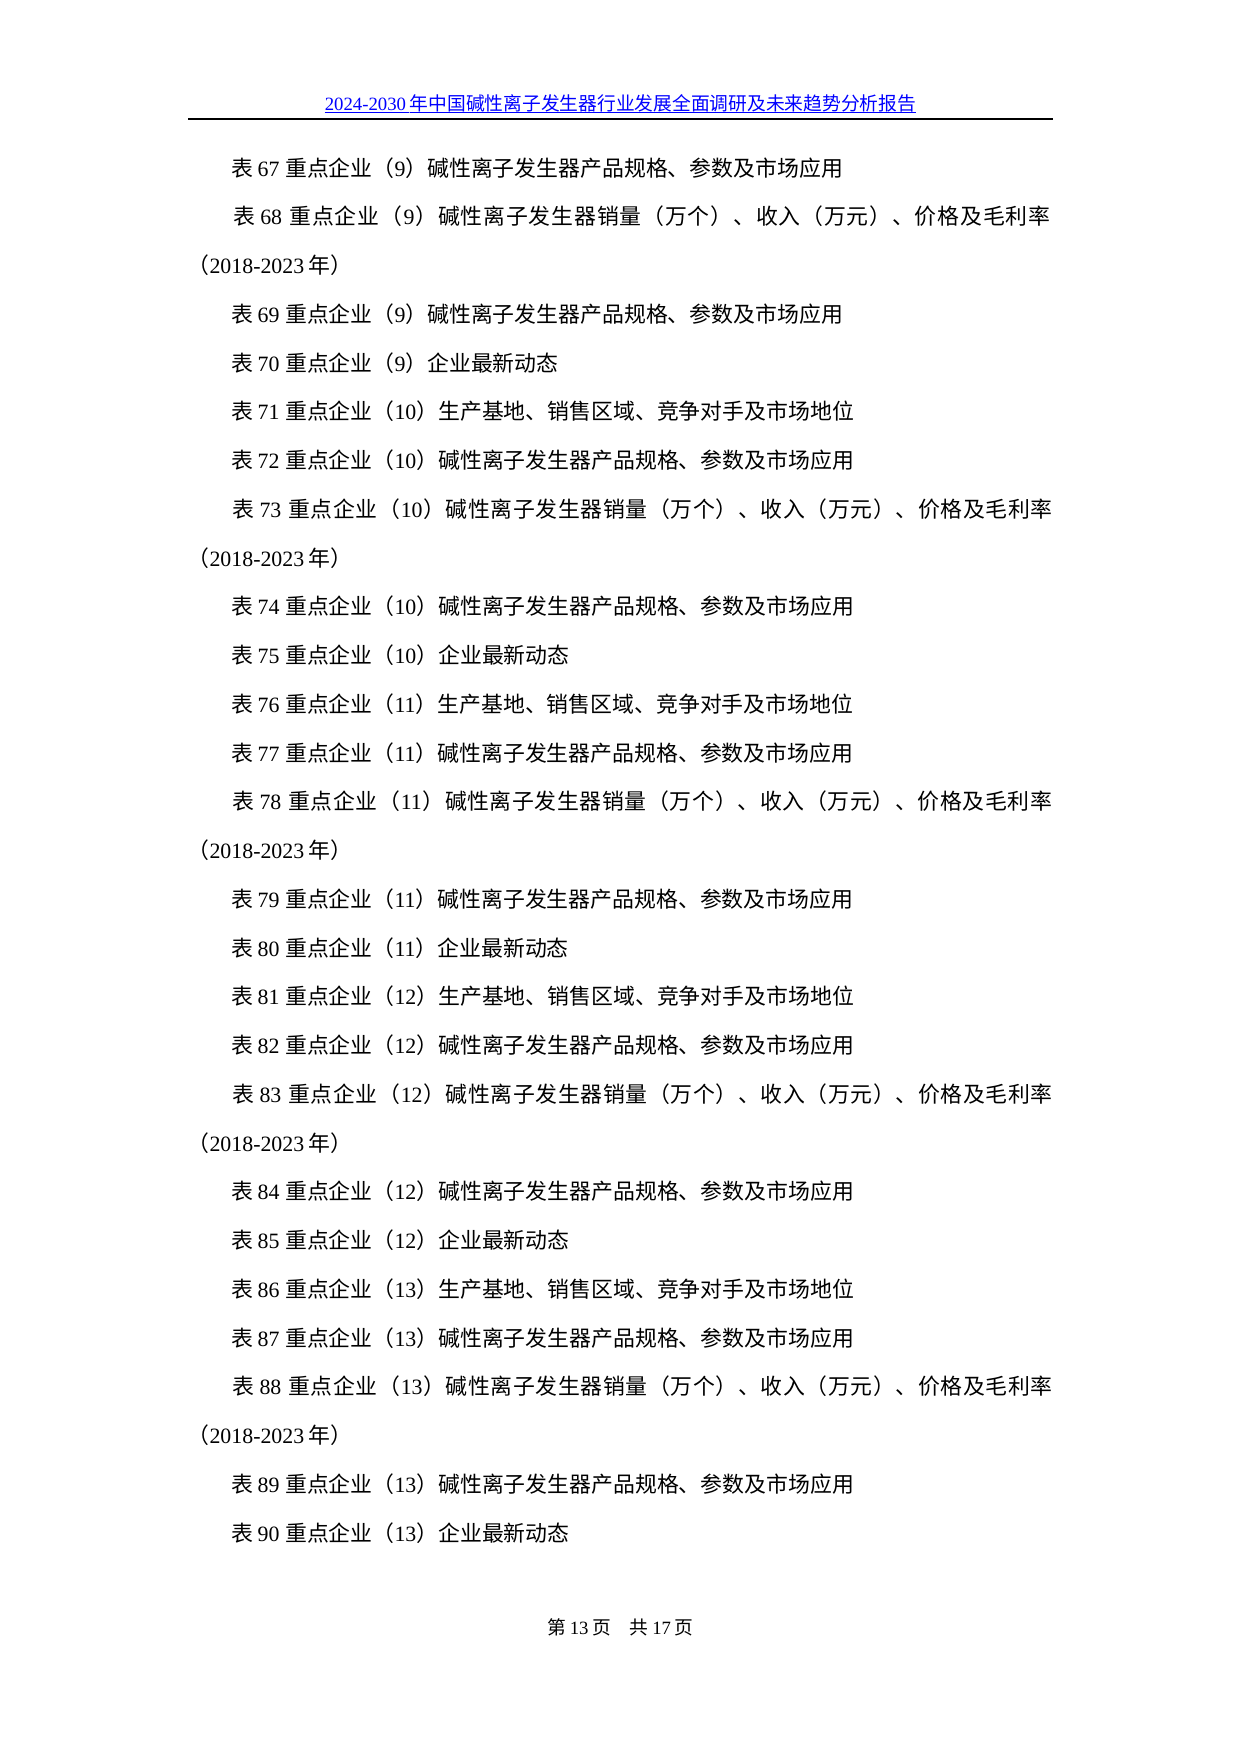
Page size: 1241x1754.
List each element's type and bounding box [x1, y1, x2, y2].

text [187, 150, 1053, 1548]
